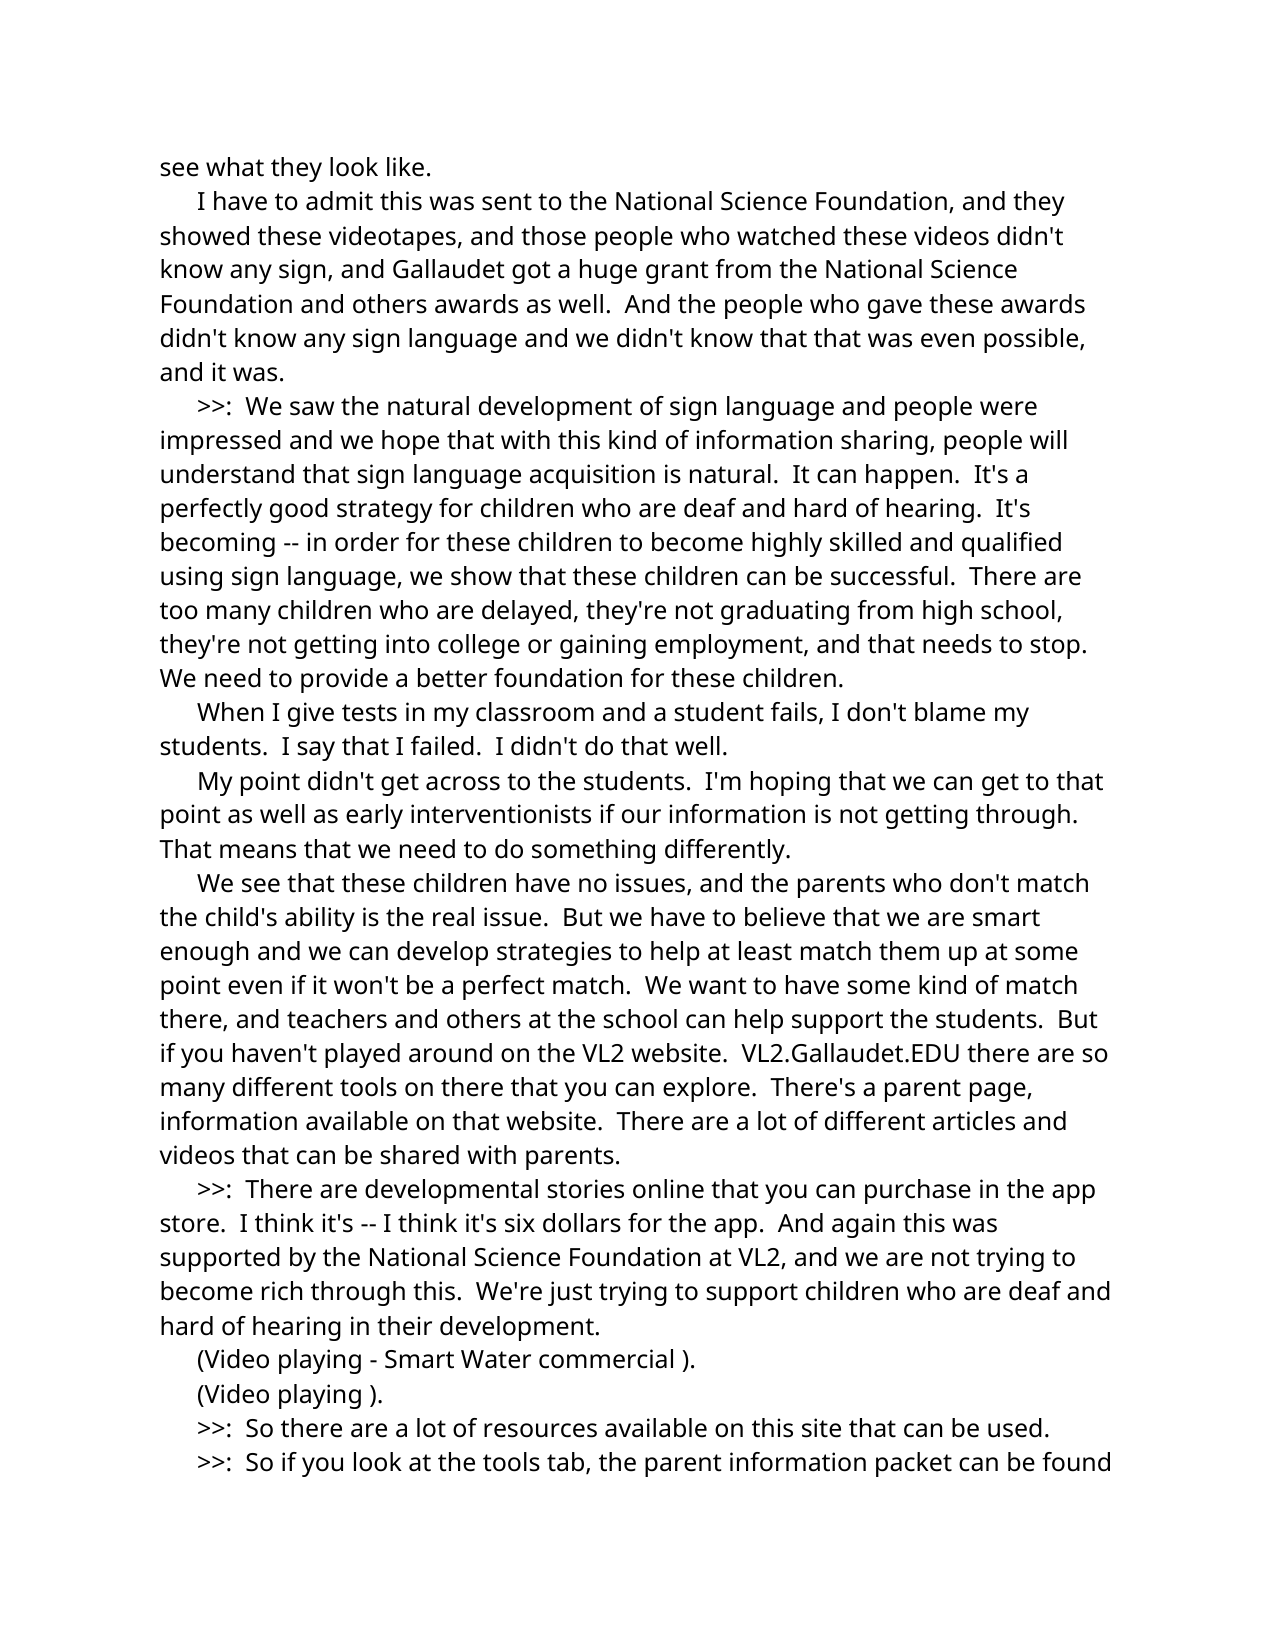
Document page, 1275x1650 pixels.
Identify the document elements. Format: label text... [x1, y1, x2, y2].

text >>: We saw the natural development of sign language and people were impressed and we hope that with this kind of information sharing, people will understand that sign language acquisition is natural. It can happen. It's a perfectly good strategy for children who are deaf and hard of hearing. It's becoming -- in order for these children to become highly skilled and qualified using sign language, we show that these children can be successful. There are too many children who are delayed, they're not graduating from high school, they're not getting into college or gaining employment, and that needs to stop. We need to provide a better foundation for these children. [159, 388, 1116, 695]
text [159, 1444, 1116, 1478]
text >>: There are developmental stories online that you can purchase in the app store. I think it's -- I think it's six dollars for the app. And again this was supported by the National Science Foundation at VL2, and we are not trying to become rich through this. We're just trying to support children who are deaf and hard of hearing in their development. [159, 1172, 1116, 1342]
text I have to admit this was sent to the National Science Foundation, and they showed these videotapes, and those people who watched these videos didn't know any sign, and Gallaudet got a huge grant from the National Science Foundation and others awards as well. And the people who gave these awards didn't know any sign language and we didn't know that that was even possible, and it was. [159, 184, 1116, 388]
text We see that these children have no issues, and the parents who don't match the child's ability is the real issue. But we have to believe that we are smart enough and we can develop strategies to help at least match them up at some point even if it won't be a perfect match. We want to have some kind of match there, and teachers and others at the school can help support the students. But if you haven't played around on the VL2 website. VL2.Gallaudet.EDU there are so many different tools on there that you can explore. There's a parent page, information available on that website. There are a lot of different articles and videos that can be shared with parents. [159, 865, 1116, 1172]
text >>: So there are a lot of resources available on this site that can be used. [159, 1410, 1116, 1444]
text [159, 150, 1116, 184]
text (Video playing ). [159, 1376, 1116, 1410]
text (Video playing - Smart Water commercial ). [159, 1342, 1116, 1376]
text My point didn't get across to the students. I'm hoping that we can get to that point as well as early interventionists if our information is not getting through. That means that we need to do something differently. [159, 763, 1116, 865]
text When I give tests in my classroom and a student fails, I don't blame my students. I say that I failed. I didn't do that well. [159, 695, 1116, 763]
